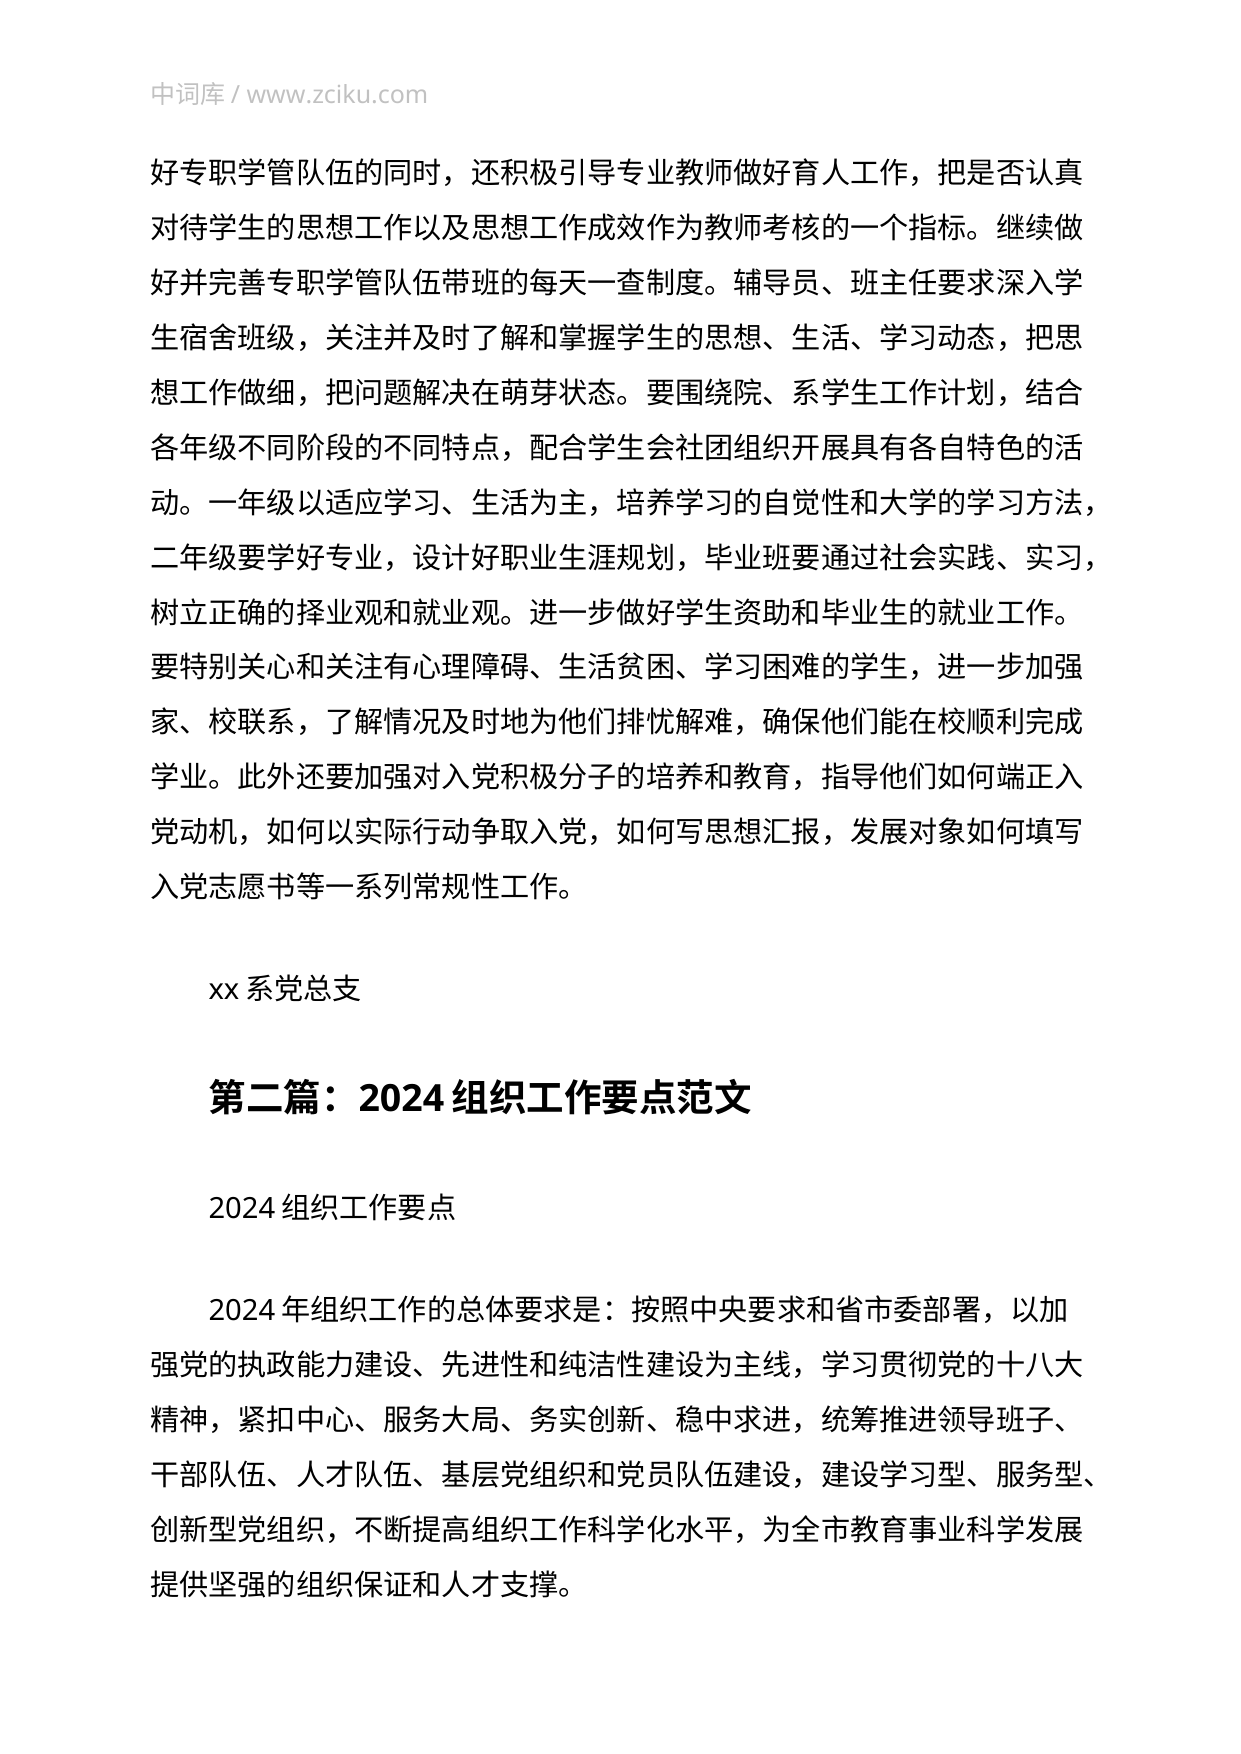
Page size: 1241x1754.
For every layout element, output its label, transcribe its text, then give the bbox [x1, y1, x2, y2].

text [150, 150, 1090, 906]
text 2024年组织工作的总体要求是：按照中央要求和省市委部署，以加强党的执政能力建设、先进性和纯洁性建设为主线，学习贯彻党的十八大精神，紧扣中心、服务大局、务实创新、稳中求进，统筹推进领导班子、干部队伍、人才队伍、基层党组织和党员队伍建设，建设学习型、服务型、创新型党组织，不断提高组织工作科学化水平，为全市教育事业科学发展提供坚强的组织保证和人才支撑。 [150, 1287, 1090, 1604]
text 第二篇：2024组织工作要点范文 [150, 1067, 1090, 1122]
text 2024组织工作要点 [150, 1185, 1090, 1227]
text xx系党总支 [150, 965, 1090, 1008]
